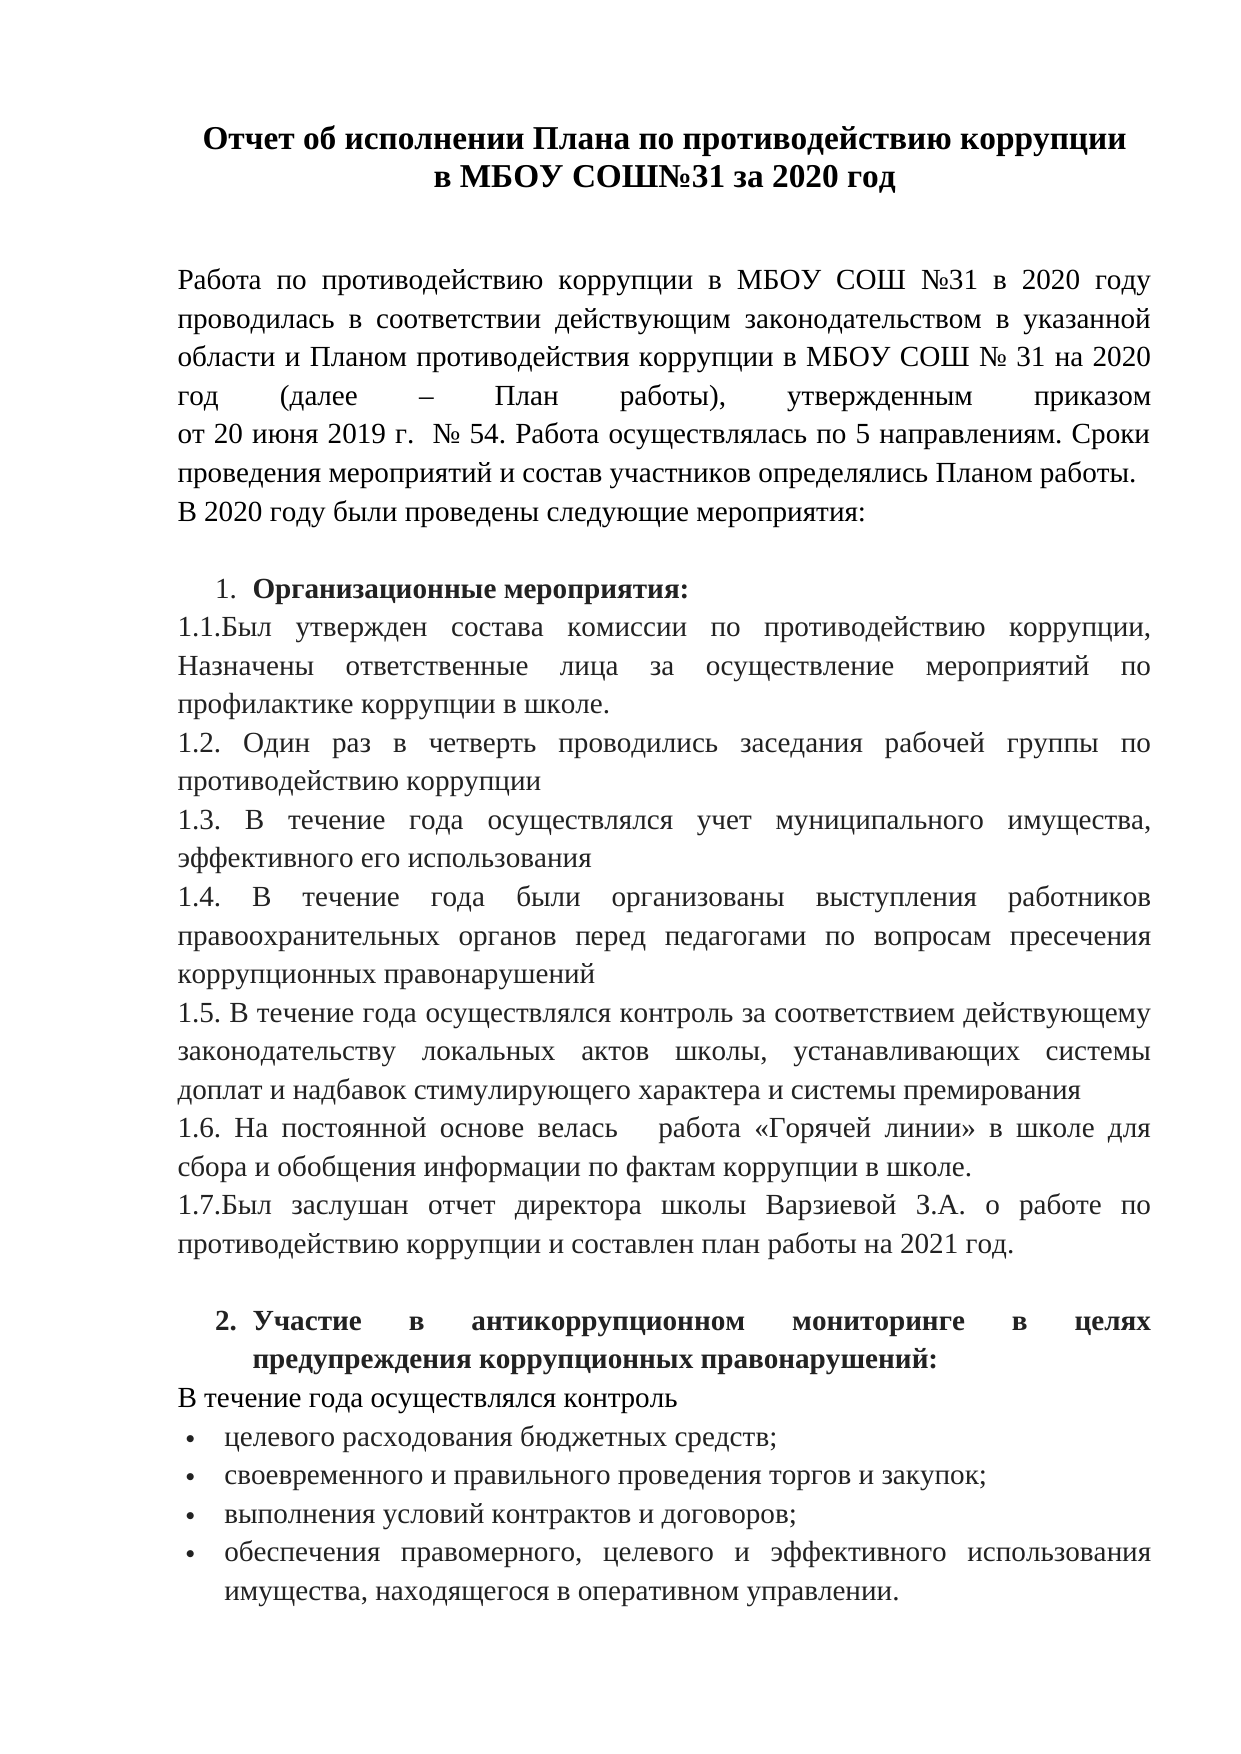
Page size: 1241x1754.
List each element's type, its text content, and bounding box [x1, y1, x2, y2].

text 1.5. В течение года осуществлялся контроль за соответствием действующему законодательству локальных актов школы, устанавливающих системы доплат и надбавок стимулирующего характера и системы премирования [177, 995, 1152, 1105]
text 1.7.Был заслушан отчет директора школы Варзиевой З.А. о работе по противодействию коррупции и составлен план работы на 2021 год. [177, 1187, 1152, 1259]
list выполнения условий контрактов и договоров; [187, 1496, 1152, 1529]
text 1.2. Один раз в четверть проводились заседания рабочей группы по противодействию коррупции [177, 725, 1152, 797]
text Работа по противодействию коррупции в МБОУ СОШ №31 в 2020 году проводилась в соответствии действующим законодательством в указанной области и Планом противодействия коррупции в МБОУ СОШ № 31 на 2020 год (далее – План работы), утвержденным приказом от 20 июня 2019 г. № 54. Работа осуществлялась по 5 направлениям. Сроки проведения мероприятий и состав участников определялись Планом работы. [177, 262, 1152, 489]
list целевого расходования бюджетных средств; [187, 1419, 1152, 1452]
text В 2020 году были проведены следующие мероприятия: [177, 494, 1152, 527]
list своевременного и правильного проведения торгов и закупок; [187, 1457, 1152, 1491]
text 1.1.Был утвержден состава комиссии по противодействию коррупции, Назначены ответственные лица за осуществление мероприятий по профилактике коррупции в школе. [177, 609, 1152, 720]
list Организационные мероприятия: [215, 571, 1152, 604]
list Участие в антикоррупционном мониторинге в целях предупреждения коррупционных правонарушений: [215, 1303, 1152, 1375]
text в МБОУ СОШ№31 за 2020 год [177, 156, 1152, 195]
list обеспечения правомерного, целевого и эффективного использования имущества, находящегося в оперативном управлении. [187, 1534, 1152, 1606]
text В течение года осуществлялся контроль [177, 1380, 1152, 1414]
text 1.4. В течение года были организованы выступления работников правоохранительных органов перед педагогами по вопросам пресечения коррупционных правонарушений [177, 879, 1152, 990]
text 1.3. В течение года осуществлялся учет муниципального имущества, эффективного его использования [177, 802, 1152, 874]
text Отчет об исполнении Плана по противодействию коррупции [177, 118, 1152, 156]
text 1.6. На постоянной основе велась работа «Горячей линии» в школе для сбора и обобщения информации по фактам коррупции в школе. [177, 1110, 1152, 1182]
